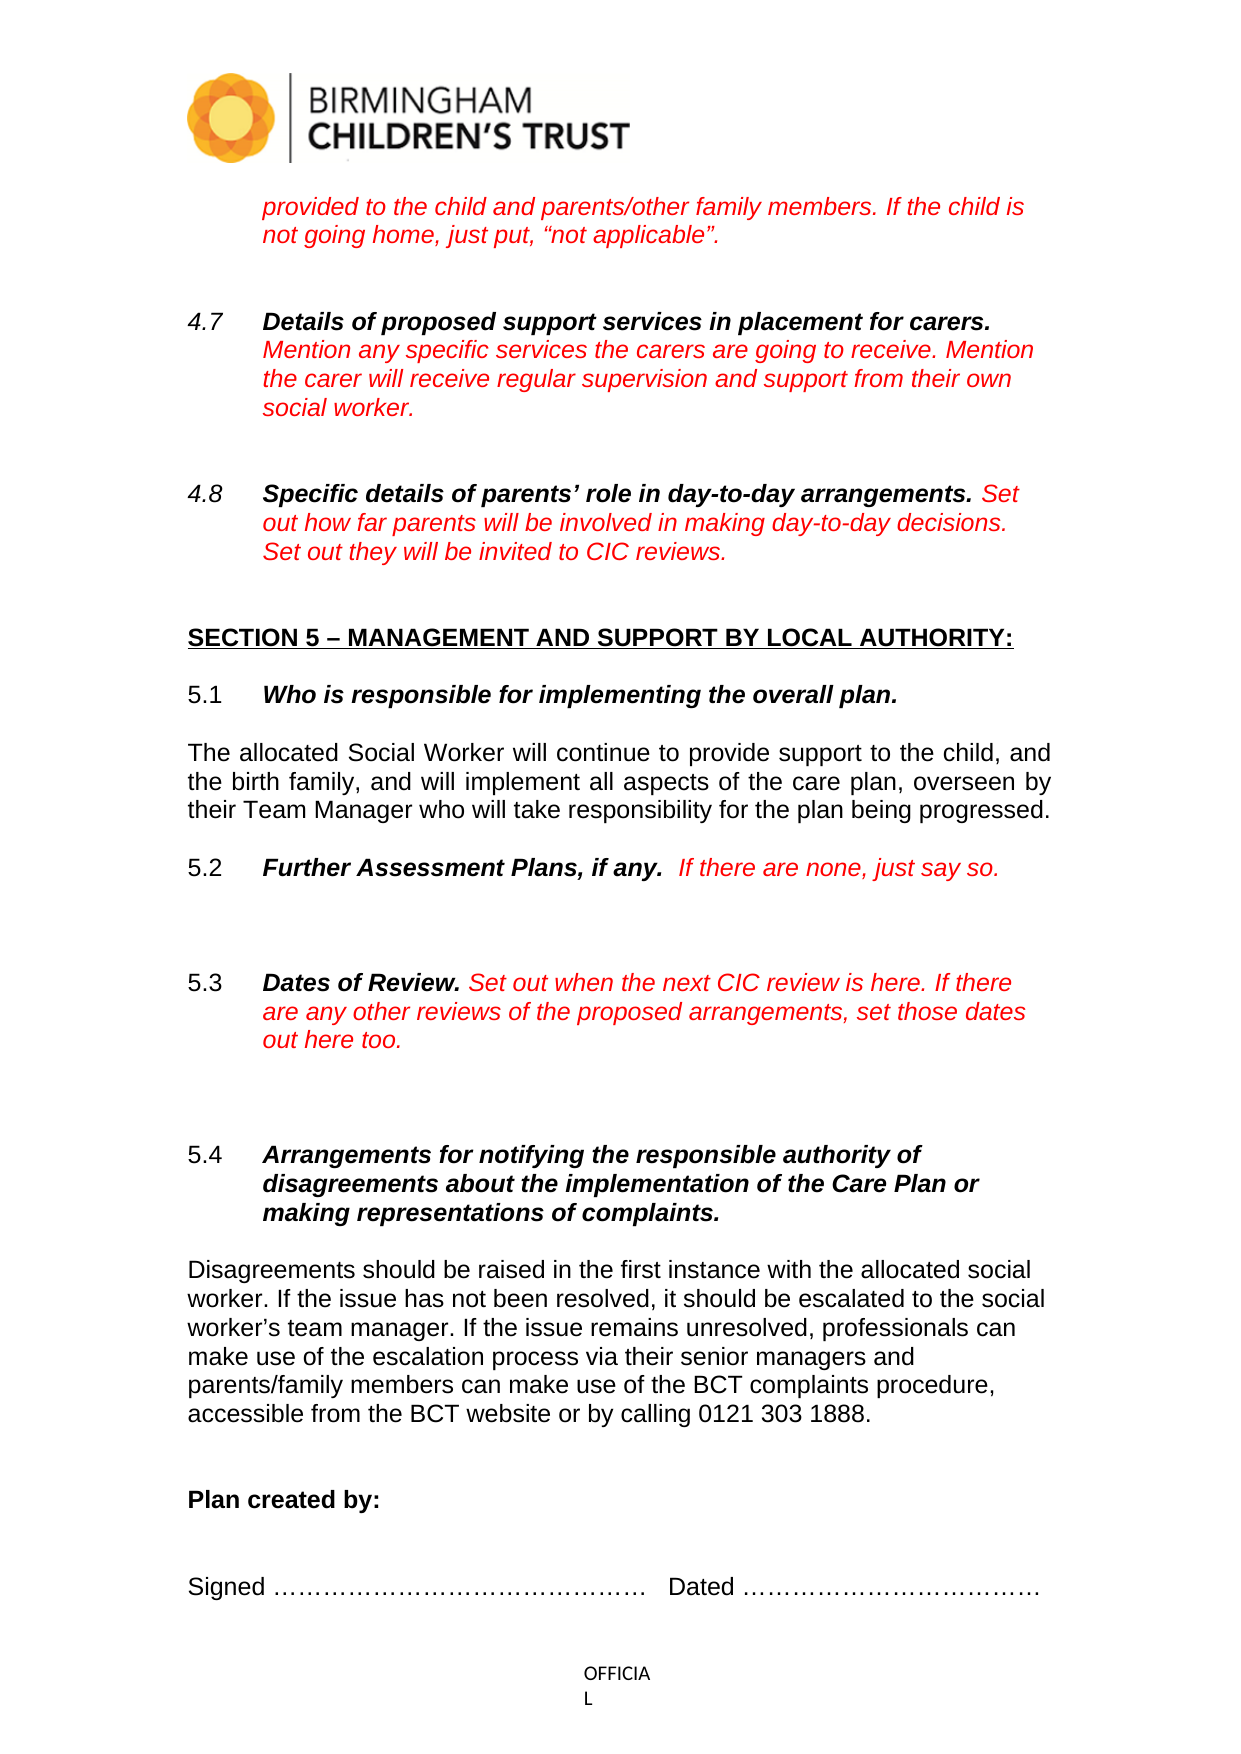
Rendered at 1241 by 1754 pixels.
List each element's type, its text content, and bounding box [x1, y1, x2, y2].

subtitle SECTION 5 – MANAGEMENT AND SUPPORT BY LOCAL AUTHORITY: [187, 623, 1053, 651]
text Plan created by: [187, 1485, 1053, 1514]
text Signed ……………………………………… Dated ……………………………… [187, 1571, 1053, 1600]
picture [187, 73, 630, 163]
list Who is responsible for implementing the overall plan. [187, 680, 1053, 709]
text The allocated Social Worker will continue to provide support to the child, and the birth family, and will implement all aspects of the care plan, overseen by their Team Manager who will take responsibility for the plan being progressed. [187, 738, 1053, 824]
list Dates of Review. Set out when the next CIC review is here. If there are any other reviews of the proposed arrangements, set those dates out here too. [187, 968, 1053, 1054]
list Specific details of parents’ role in day-to-day arrangements. Set out how far parents will be involved in making day-to-day decisions. Set out they will be invited to CIC reviews. [187, 479, 1053, 565]
list Details of proposed support services in placement for carers. Mention any specific services the carers are going to receive. Mention the carer will receive regular supervision and support from their own social worker. [187, 306, 1053, 421]
text Disagreements should be raised in the first instance with the allocated social worker. If the issue has not been resolved, it should be escalated to the social worker’s team manager. If the issue remains unresolved, professionals can make use of the escalation process via their senior managers and parents/family members can make use of the BCT complaints procedure, accessible from the BCT website or by calling 0121 303 1888. [187, 1255, 1053, 1428]
list Further Assessment Plans, if any. If there are none, just say so. [187, 853, 1053, 881]
list Arrangements for notifying the responsible authority of disagreements about the implementation of the Care Plan or making representations of complaints. [187, 1140, 1053, 1226]
